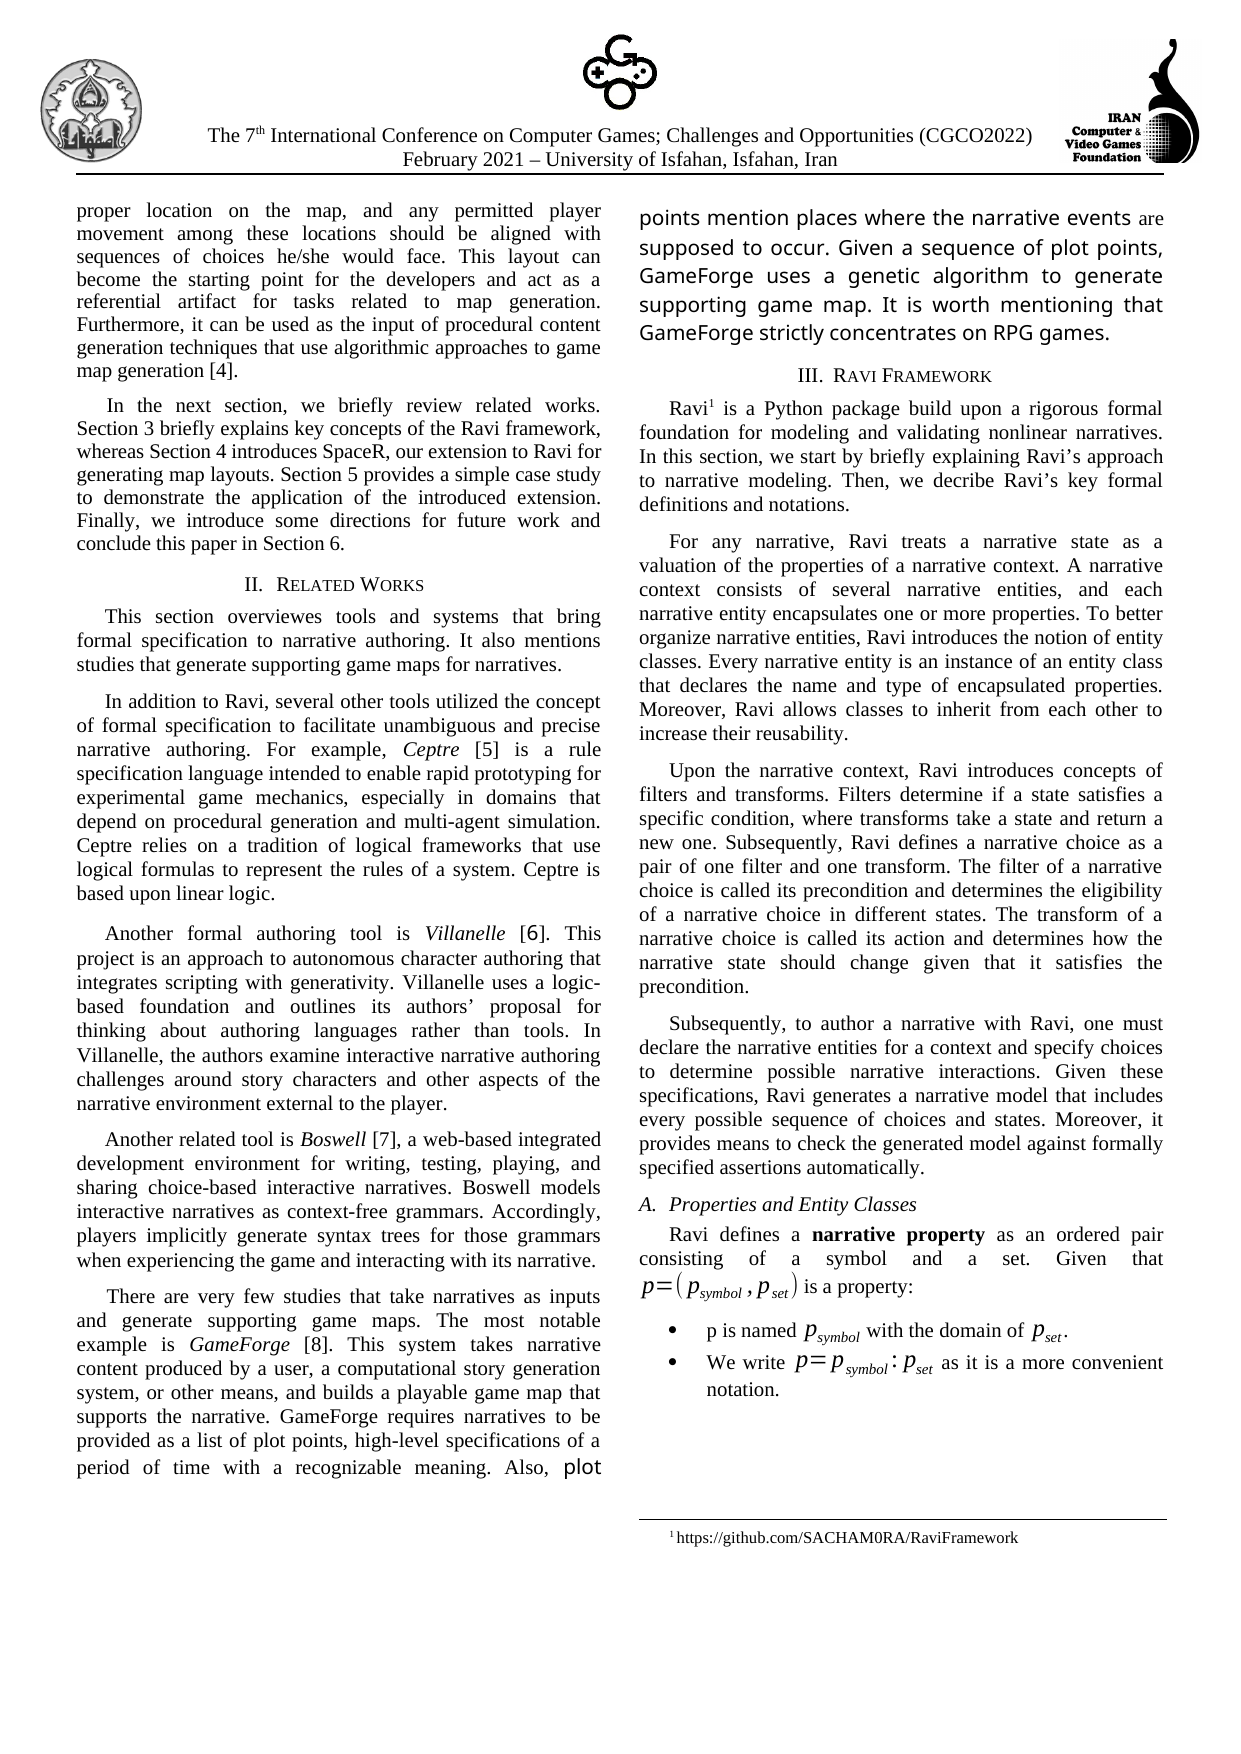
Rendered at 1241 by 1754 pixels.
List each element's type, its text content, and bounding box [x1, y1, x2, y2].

list We write as it is a more convenient notation. [669, 1346, 1164, 1401]
text In the next section, we briefly review related works. Section 3 briefly explains key concepts of the Ravi framework, whereas Section 4 introduces SpaceR, our extension to Ravi for generating map layouts. Section 5 provides a simple case study to demonstrate the application of the introduced extension. Finally, we introduce some directions for future work and conclude this paper in Section 6. [76, 395, 601, 555]
subtitle Ravi Framework [639, 363, 1164, 387]
picture [37, 57, 144, 163]
list p is named with the domain of . [669, 1315, 1164, 1346]
picture [582, 33, 658, 111]
text There are very few studies that take narratives as inputs and generate supporting game maps. The most notable example is GameForge [8]. This system takes narrative content produced by a user, a computational story generation system, or other means, and builds a playable game map that supports the narrative. GameForge requires narratives to be provided as a list of plot points, high-level specifications of a period of time with a recognizable meaning. Also, plot points mention places where the narrative events are supposed to occur. Given a sequence of plot points, GameForge uses a genetic algorithm to generate supporting game map. It is worth mentioning that GameForge strictly concentrates on RPG games. [76, 1284, 601, 1481]
text Another formal authoring tool is Villanelle [6]. This project is an approach to autonomous character authoring that integrates scripting with generativity. Villanelle uses a logic-based foundation and outlines its authors’ proposal for thinking about authoring languages rather than tools. In Villanelle, the authors examine interactive narrative authoring challenges around story characters and other aspects of the narrative environment external to the player. [76, 918, 601, 1115]
text This section overviewes tools and systems that bring formal specification to narrative authoring. It also mentions studies that generate supporting game maps for narratives. [76, 604, 601, 676]
text Upon the narrative context, Ravi introduces concepts of filters and transforms. Filters determine if a state satisfies a specific condition, where transforms take a state and return a new one. Subsequently, Ravi defines a narrative choice as a pair of one filter and one transform. The filter of a narrative choice is called its precondition and determines the eligibility of a narrative choice in different states. The transform of a narrative choice is called its action and determines how the narrative state should change given that it satisfies the precondition. [639, 758, 1164, 998]
text Ravi defines a narrative property as an ordered pair consisting of a symbol and a set. Given that is a property: [639, 1222, 1164, 1302]
text 1 https://github.com/SACHAM0RA/RaviFramework [639, 1524, 1167, 1547]
picture [1058, 39, 1203, 163]
text Subsequently, to author a narrative with Ravi, one must declare the narrative entities for a context and specify choices to determine possible narrative interactions. Given these specifications, Ravi generates a narrative model that includes every possible sequence of choices and states. Moreover, it provides means to check the generated model against formally specified assertions automatically. [639, 1011, 1164, 1179]
subtitle Properties and Entity Classes [639, 1192, 1164, 1216]
text In addition to Ravi, several other tools utilized the concept of formal specification to facilitate unambiguous and precise narrative authoring. For example, Ceptre [5] is a rule specification language intended to enable rapid prototyping for experimental game mechanics, especially in domains that depend on procedural generation and multi-agent simulation. Ceptre relies on a tradition of logical frameworks that use logical formulas to represent the rules of a system. Ceptre is based upon linear logic. [76, 689, 601, 905]
text There are very few studies that take narratives as inputs and generate supporting game maps. The most notable example is GameForge [8]. This system takes narrative content produced by a user, a computational story generation system, or other means, and builds a playable game map that supports the narrative. GameForge requires narratives to be provided as a list of plot points, high-level specifications of a period of time with a recognizable meaning. Also, plot points mention places where the narrative events are supposed to occur. Given a sequence of plot points, GameForge uses a genetic algorithm to generate supporting game map. It is worth mentioning that GameForge strictly concentrates on RPG games. [639, 199, 1164, 347]
text For any narrative, Ravi treats a narrative state as a valuation of the properties of a narrative context. A narrative context consists of several narrative entities, and each narrative entity encapsulates one or more properties. To better organize narrative entities, Ravi introduces the notion of entity classes. Every narrative entity is an instance of an entity class that declares the name and type of encapsulated properties. Moreover, Ravi allows classes to inherit from each other to increase their reusability. [639, 529, 1164, 745]
text Another related tool is Boswell [7], a web-based integrated development environment for writing, testing, playing, and sharing choice-based interactive narratives. Boswell models interactive narratives as context-free grammars. Accordingly, players implicitly generate syntax trees for those grammars when experiencing the game and interacting with its narrative. [76, 1127, 601, 1272]
text Ravi1 is a Python package build upon a rigorous formal foundation for modeling and validating nonlinear narratives. In this section, we start by briefly explaining Ravi’s approach to narrative modeling. Then, we decribe Ravi’s key formal definitions and notations. [639, 396, 1164, 516]
subtitle Related Works [76, 572, 601, 596]
